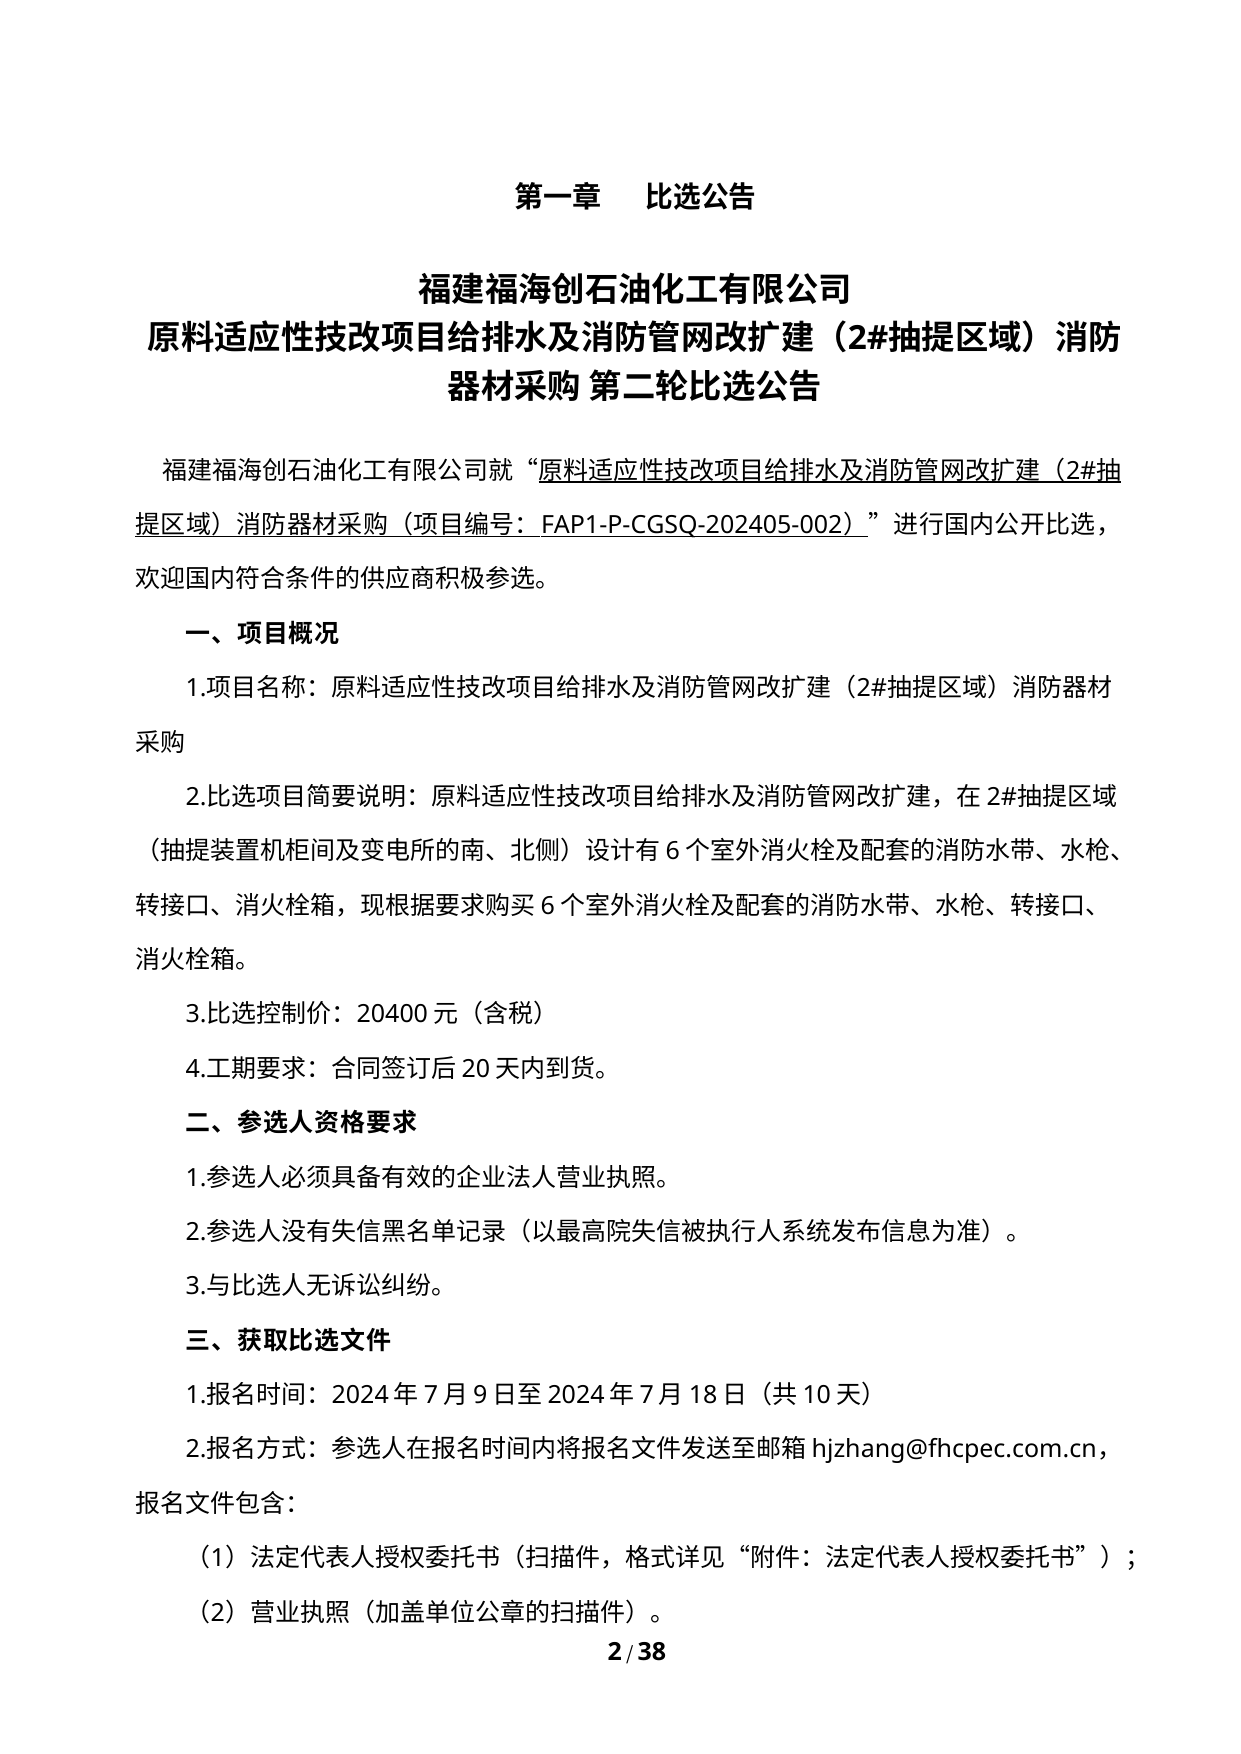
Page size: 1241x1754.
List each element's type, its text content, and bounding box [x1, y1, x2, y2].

text 2.参选人没有失信黑名单记录（以最高院失信被执行人系统发布信息为准）。 [135, 1211, 1134, 1248]
text 二、参选人资格要求 [135, 1103, 1134, 1139]
text 一、项目概况 [135, 613, 1134, 649]
text 3.与比选人无诉讼纠纷。 [135, 1266, 1134, 1302]
text 1.参选人必须具备有效的企业法人营业执照。 [135, 1157, 1134, 1193]
text 原料适应性技改项目给排水及消防管网改扩建（2#抽提区域）消防器材采购 第二轮比选公告 [135, 311, 1134, 408]
text 1.报名时间：2024年7月9日至2024年7月18日（共10天） [135, 1374, 1134, 1411]
text 3.比选控制价：20400元（含税） [135, 994, 1134, 1030]
text 福建福海创石油化工有限公司 [135, 263, 1134, 311]
text 2.比选项目简要说明：原料适应性技改项目给排水及消防管网改扩建，在2#抽提区域（抽提装置机柜间及变电所的南、北侧）设计有6个室外消火栓及配套的消防水带、水枪、转接口、消火栓箱，现根据要求购买6个室外消火栓及配套的消防水带、水枪、转接口、消火栓箱。 [135, 776, 1134, 976]
text 1.项目名称：原料适应性技改项目给排水及消防管网改扩建（2#抽提区域）消防器材采购 [135, 668, 1134, 758]
text 福建福海创石油化工有限公司就“原料适应性技改项目给排水及消防管网改扩建（2#抽提区域）消防器材采购（项目编号：FAP1-P-CGSQ-202405-002）”进行国内公开比选，欢迎国内符合条件的供应商积极参选。 [135, 450, 1121, 595]
list 比选公告 [136, 178, 1134, 215]
text 三、获取比选文件 [135, 1320, 1134, 1356]
text （1）法定代表人授权委托书（扫描件，格式详见“附件：法定代表人授权委托书”）； [135, 1538, 1134, 1574]
text 2.报名方式：参选人在报名时间内将报名文件发送至邮箱hjzhang@fhcpec.com.cn，报名文件包含： [135, 1429, 1134, 1519]
text 4.工期要求：合同签订后20天内到货。 [135, 1048, 1134, 1084]
text （2）营业执照（加盖单位公章的扫描件）。 [135, 1592, 1134, 1628]
